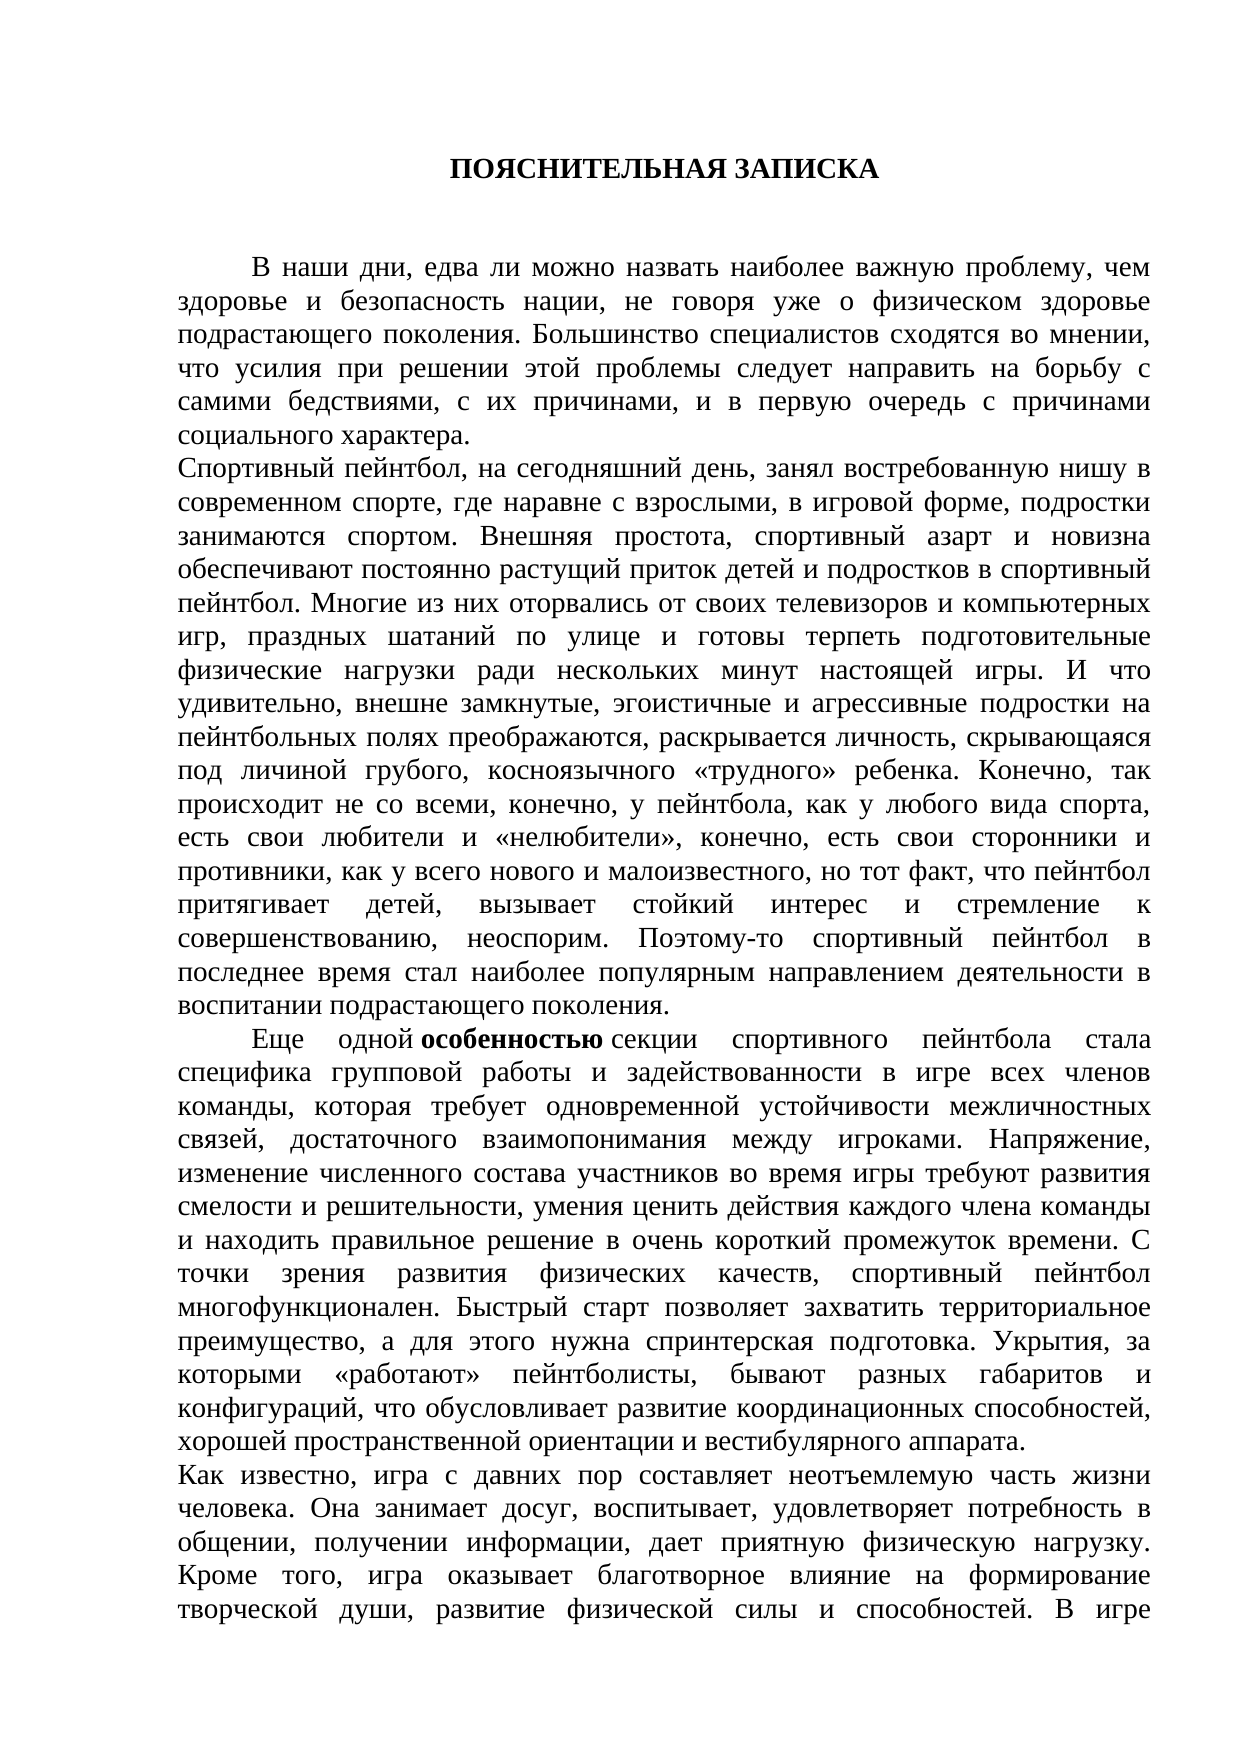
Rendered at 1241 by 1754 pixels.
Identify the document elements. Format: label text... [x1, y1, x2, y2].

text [177, 1457, 1152, 1624]
text ПОЯСНИТЕЛЬНАЯ ЗАПИСКА [177, 152, 1152, 185]
text Спортивный пейнтбол, на сегодняшний день, занял востребованную нишу в современном спорте, где наравне с взрослыми, в игровой форме, подростки занимаются спортом. Внешняя простота, спортивный азарт и новизна обеспечивают постоянно растущий приток детей и подростков в спортивный пейнтбол. Многие из них оторвались от своих телевизоров и компьютерных игр, праздных шатаний по улице и готовы терпеть подготовительные физические нагрузки ради нескольких минут настоящей игры. И что удивительно, внешне замкнутые, эгоистичные и агрессивные подростки на пейнтбольных полях преображаются, раскрывается личность, скрывающаяся под личиной грубого, косноязычного «трудного» ребенка. Конечно, так происходит не со всеми, конечно, у пейнтбола, как у любого вида спорта, есть свои любители и «нелюбители», конечно, есть свои сторонники и противники, как у всего нового и малоизвестного, но тот факт, что пейнтбол притягивает детей, вызывает стойкий интерес и стремление к совершенствованию, неоспорим. Поэтому-то спортивный пейнтбол в последнее время стал наиболее популярным направлением деятельности в воспитании подрастающего поколения. [177, 451, 1152, 1021]
text В наши дни, едва ли можно назвать наиболее важную проблему, чем здоровье и безопасность нации, не говоря уже о физическом здоровье подрастающего поколения. Большинство специалистов сходятся во мнении, что усилия при решении этой проблемы следует направить на борьбу с самими бедствиями, с их причинами, и в первую очередь с причинами социального характера. [177, 249, 1152, 451]
text Еще одной особенностью секции спортивного пейнтбола стала специфика групповой работы и задействованности в игре всех членов команды, которая требует одновременной устойчивости межличностных связей, достаточного взаимопонимания между игроками. Напряжение, изменение численного состава участников во время игры требуют развития смелости и решительности, умения ценить действия каждого члена команды и находить правильное решение в очень короткий промежуток времени. С точки зрения развития физических качеств, спортивный пейнтбол многофункционален. Быстрый старт позволяет захватить территориальное преимущество, а для этого нужна спринтерская подготовка. Укрытия, за которыми «работают» пейнтболисты, бывают разных габаритов и конфигураций, что обусловливает развитие координационных способностей, хорошей пространственной ориентации и вестибулярного аппарата. [177, 1021, 1152, 1457]
